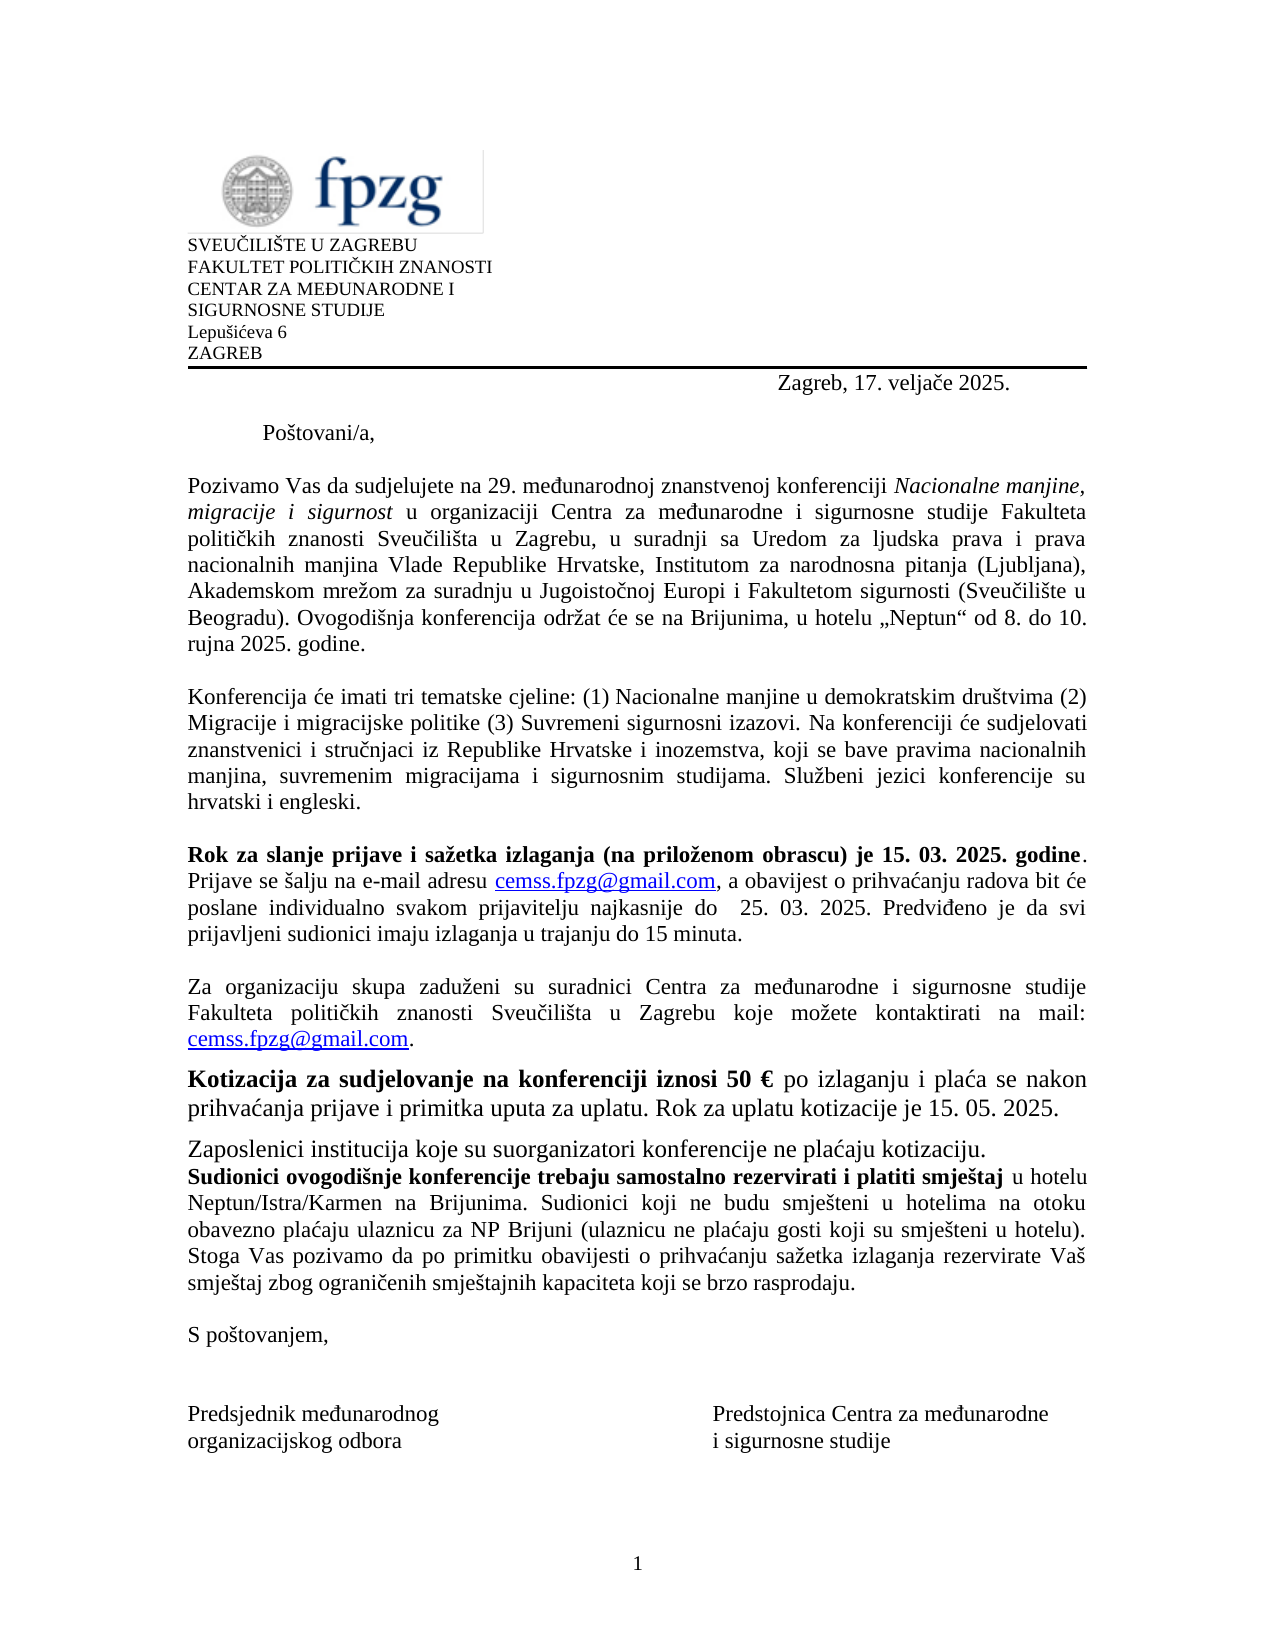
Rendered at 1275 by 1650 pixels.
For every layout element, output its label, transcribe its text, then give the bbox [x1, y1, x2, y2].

text Zaposlenici institucija koje su suorganizatori konferencije ne plaćaju kotizaciju. [187, 1134, 1087, 1163]
text Zagreb, 17. veljače 2025. [777, 369, 1087, 395]
text Za organizaciju skupa zaduženi su suradnici Centra za međunarodne i sigurnosne studije Fakulteta političkih znanosti Sveučilišta u Zagrebu koje možete kontaktirati na mail: cemss.fpzg@gmail.com. [187, 973, 1087, 1052]
text Predsjednik međunarodnog Predstojnica Centra za međunarodne [187, 1400, 1087, 1427]
text SIGURNOSNE STUDIJE [187, 299, 1087, 321]
text Lepušićeva 6 [187, 321, 1087, 342]
text CENTAR ZA MEĐUNARODNE I [187, 277, 1087, 299]
text Konferencija će imati tri tematske cjeline: (1) Nacionalne manjine u demokratskim društvima (2) Migracije i migracijske politike (3) Suvremeni sigurnosni izazovi. Na konferenciji će sudjelovati znanstvenici i stručnjaci iz Republike Hrvatske i inozemstva, koji se bave pravima nacionalnih manjina, suvremenim migracijama i sigurnosnim studijama. Službeni jezici konferencije su hrvatski i engleski. [187, 683, 1087, 815]
text Kotizacija za sudjelovanje na konferenciji iznosi 50 € po izlaganju i plaća se nakon prihvaćanja prijave i primitka uputa za uplatu. Rok za uplatu kotizacije je 15. 05. 2025. [187, 1064, 1087, 1122]
text Pozivamo Vas da sudjelujete na 29. međunarodnoj znanstvenoj konferenciji Nacionalne manjine, migracije i sigurnost u organizaciji Centra za međunarodne i sigurnosne studije Fakulteta političkih znanosti Sveučilišta u Zagrebu, u suradnji sa Uredom za ljudska prava i prava nacionalnih manjina Vlade Republike Hrvatske, Institutom za narodnosna pitanja (Ljubljana), Akademskom mrežom za suradnju u Jugoistočnoj Europi i Fakultetom sigurnosti (Sveučilište u Beogradu). Ovogodišnja konferencija održat će se na Brijunima, u hotelu „Neptun“ od 8. do 10. rujna 2025. godine. [187, 472, 1087, 657]
text SVEUČILIŠTE U ZAGREBU [187, 234, 1087, 256]
text ZAGREB [187, 342, 1087, 369]
text S poštovanjem, [187, 1321, 1087, 1348]
text organizacijskog odbora i sigurnosne studije [187, 1427, 1087, 1453]
text Sudionici ovogodišnje konferencije trebaju samostalno rezervirati i platiti smještaj u hotelu Neptun/Istra/Karmen na Brijunima. Sudionici koji ne budu smješteni u hotelima na otoku obavezno plaćaju ulaznicu za NP Brijuni (ulaznicu ne plaćaju gosti koji su smješteni u hotelu). Stoga Vas pozivamo da po primitku obavijesti o prihvaćanju sažetka izlaganja rezervirate Vaš smještaj zbog ograničenih smještajnih kapaciteta koji se brzo rasprodaju. [187, 1163, 1087, 1295]
text Rok za slanje prijave i sažetka izlaganja (na priloženom obrascu) je 15. 03. 2025. godine. Prijave se šalju na e-mail adresu cemss.fpzg@gmail.com, a obavijest o prihvaćanju radova bit će poslane individualno svakom prijavitelju najkasnije do 25. 03. 2025. Predviđeno je da svi prijavljeni sudionici imaju izlaganja u trajanju do 15 minuta. [187, 841, 1087, 946]
picture [187, 150, 485, 235]
text FAKULTET POLITIČKIH ZNANOSTI [187, 256, 1087, 277]
text Poštovani/a, [187, 419, 1087, 446]
